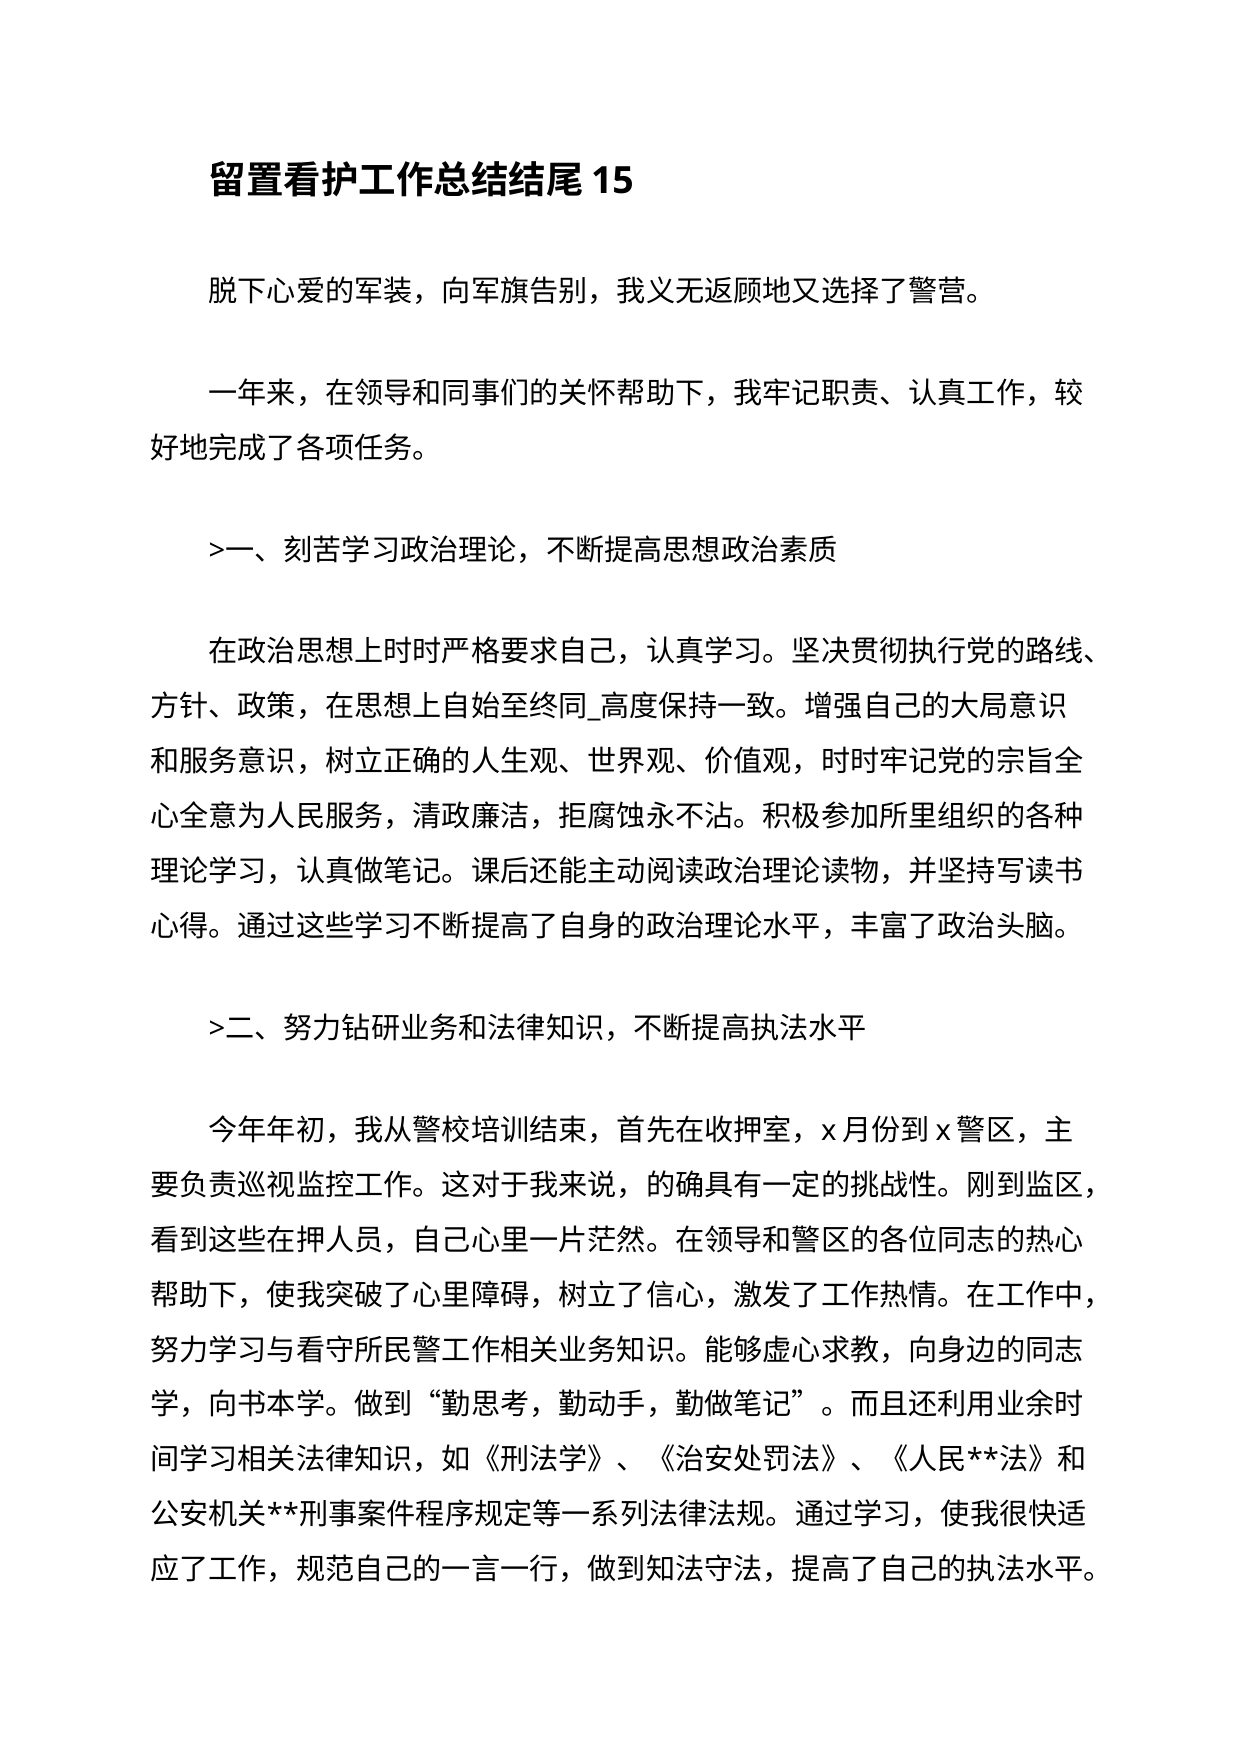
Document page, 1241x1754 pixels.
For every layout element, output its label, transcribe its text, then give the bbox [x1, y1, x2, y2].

text 今年年初，我从警校培训结束，首先在收押室，x月份到x警区，主要负责巡视监控工作。这对于我来说，的确具有一定的挑战性。刚到监区，看到这些在押人员，自己心里一片茫然。在领导和警区的各位同志的热心帮助下，使我突破了心里障碍，树立了信心，激发了工作热情。在工作中，努力学习与看守所民警工作相关业务知识。能够虚心求教，向身边的同志学，向书本学。做到“勤思考，勤动手，勤做笔记”。而且还利用业余时间学习相关法律知识，如《刑法学》、《治安处罚法》、《人民**法》和公安机关**刑事案件程序规定等一系列法律法规。通过学习，使我很快适应了工作，规范自己的一言一行，做到知法守法，提高了自己的执法水平。 [150, 1106, 1090, 1588]
text 脱下心爱的军装，向军旗告别，我义无返顾地又选择了警营。 [150, 268, 1090, 310]
text >二、努力钻研业务和法律知识，不断提高执法水平 [150, 1004, 1090, 1047]
text 一年来，在领导和同事们的关怀帮助下，我牢记职责、认真工作，较好地完成了各项任务。 [150, 369, 1090, 467]
text 在政治思想上时时严格要求自己，认真学习。坚决贯彻执行党的路线、方针、政策，在思想上自始至终同_高度保持一致。增强自己的大局意识和服务意识，树立正确的人生观、世界观、价值观，时时牢记党的宗旨全心全意为人民服务，清政廉洁，拒腐蚀永不沾。积极参加所里组织的各种理论学习，认真做笔记。课后还能主动阅读政治理论读物，并坚持写读书心得。通过这些学习不断提高了自身的政治理论水平，丰富了政治头脑。 [150, 628, 1090, 945]
text >一、刻苦学习政治理论，不断提高思想政治素质 [150, 526, 1090, 568]
text 留置看护工作总结结尾15 [150, 150, 1090, 204]
